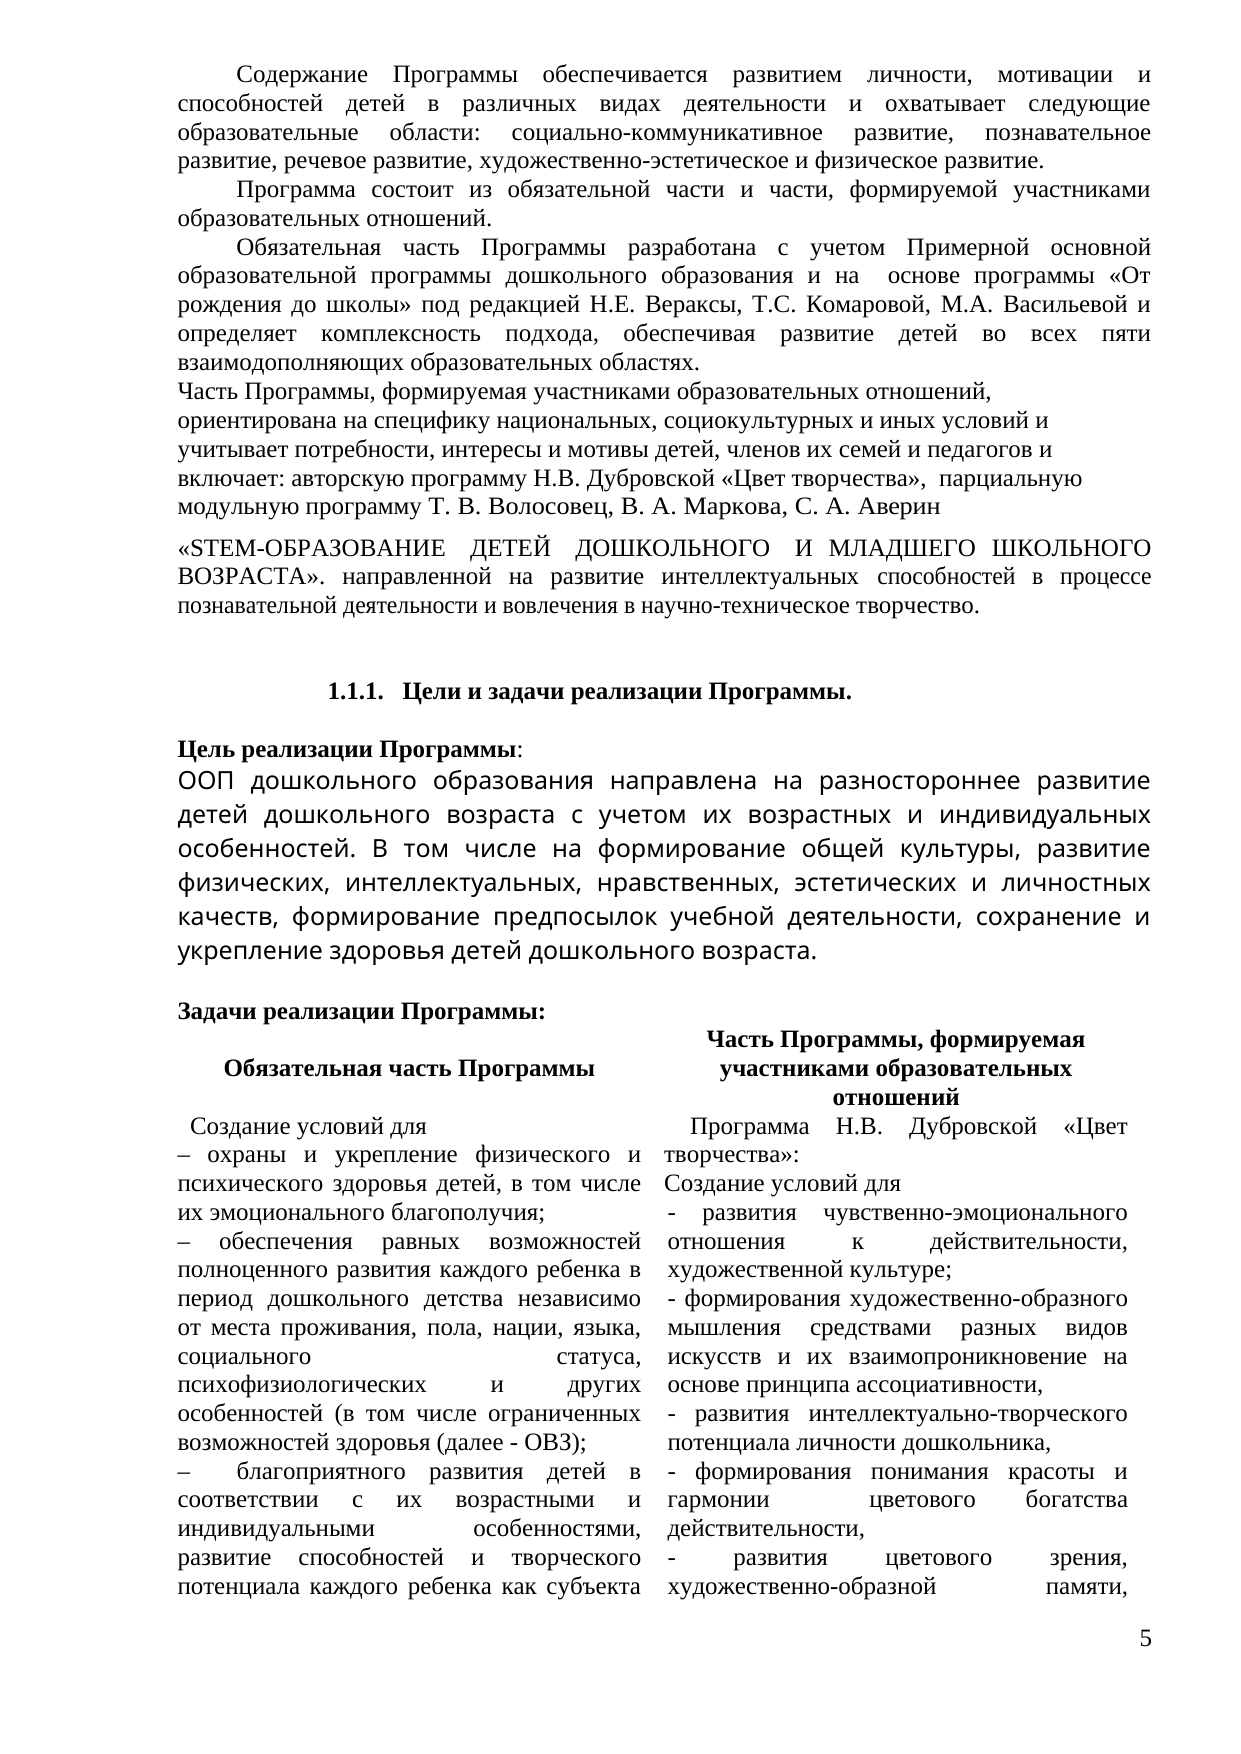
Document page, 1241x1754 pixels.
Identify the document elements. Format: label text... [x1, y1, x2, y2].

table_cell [166, 1111, 653, 1599]
text Часть Программы, формируемая участниками образовательных отношений, ориентирована на специфику национальных, социокультурных и иных условий и учитывает потребности, интересы и мотивы детей, членов их семей и педагогов и включает: авторскую программу Н.В. Дубровской «Цвет творчества», парциальную модульную программу Т. В. Волосовец, В. А. Маркова, С. А. Аверин [177, 376, 1152, 520]
text Задачи реализации Программы: [177, 996, 1152, 1024]
text Содержание Программы обеспечивается развитием личности, мотивации и способностей детей в различных видах деятельности и охватывает следующие образовательные области: социально-коммуникативное развитие, познавательное развитие, речевое развитие, художественно-эстетическое и физическое развитие. [177, 59, 1152, 174]
text Цель реализации Программы: [177, 734, 1152, 763]
table_header Обязательная часть Программы [166, 1025, 653, 1111]
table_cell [653, 1111, 1139, 1599]
text ООП дошкольного образования направлена на разностороннее развитие детей дошкольного возраста с учетом их возрастных и индивидуальных особенностей. В том числе на формирование общей культуры, развитие физических, интеллектуальных, нравственных, эстетических и личностных качеств, формирование предпосылок учебной деятельности, сохранение и укрепление здоровья детей дошкольного возраста. [177, 763, 1152, 967]
text «STEM-ОБРАЗОВАНИЕ ДЕТЕЙ ДОШКОЛЬНОГО И МЛАДШЕГО ШКОЛЬНОГО ВОЗРАСТА». направленной на развитие интеллектуальных способностей в процессе познавательной деятельности и вовлечения в научно-техническое творчество. [177, 533, 1152, 619]
text Программа состоит из обязательной части и части, формируемой участниками образовательных отношений. [177, 174, 1152, 232]
table_header Часть Программы, формируемая участниками образовательных отношений [653, 1025, 1139, 1111]
text Обязательная часть Программы разработана с учетом Примерной основной образовательной программы дошкольного образования и на основе программы «От рождения до школы» под редакцией Н.Е. Вераксы, Т.С. Комаровой, М.А. Васильевой и определяет комплексность подхода, обеспечивая развитие детей во всех пяти взаимодополняющих образовательных областях. [177, 232, 1152, 375]
list Цели и задачи реализации Программы. [327, 676, 1152, 705]
